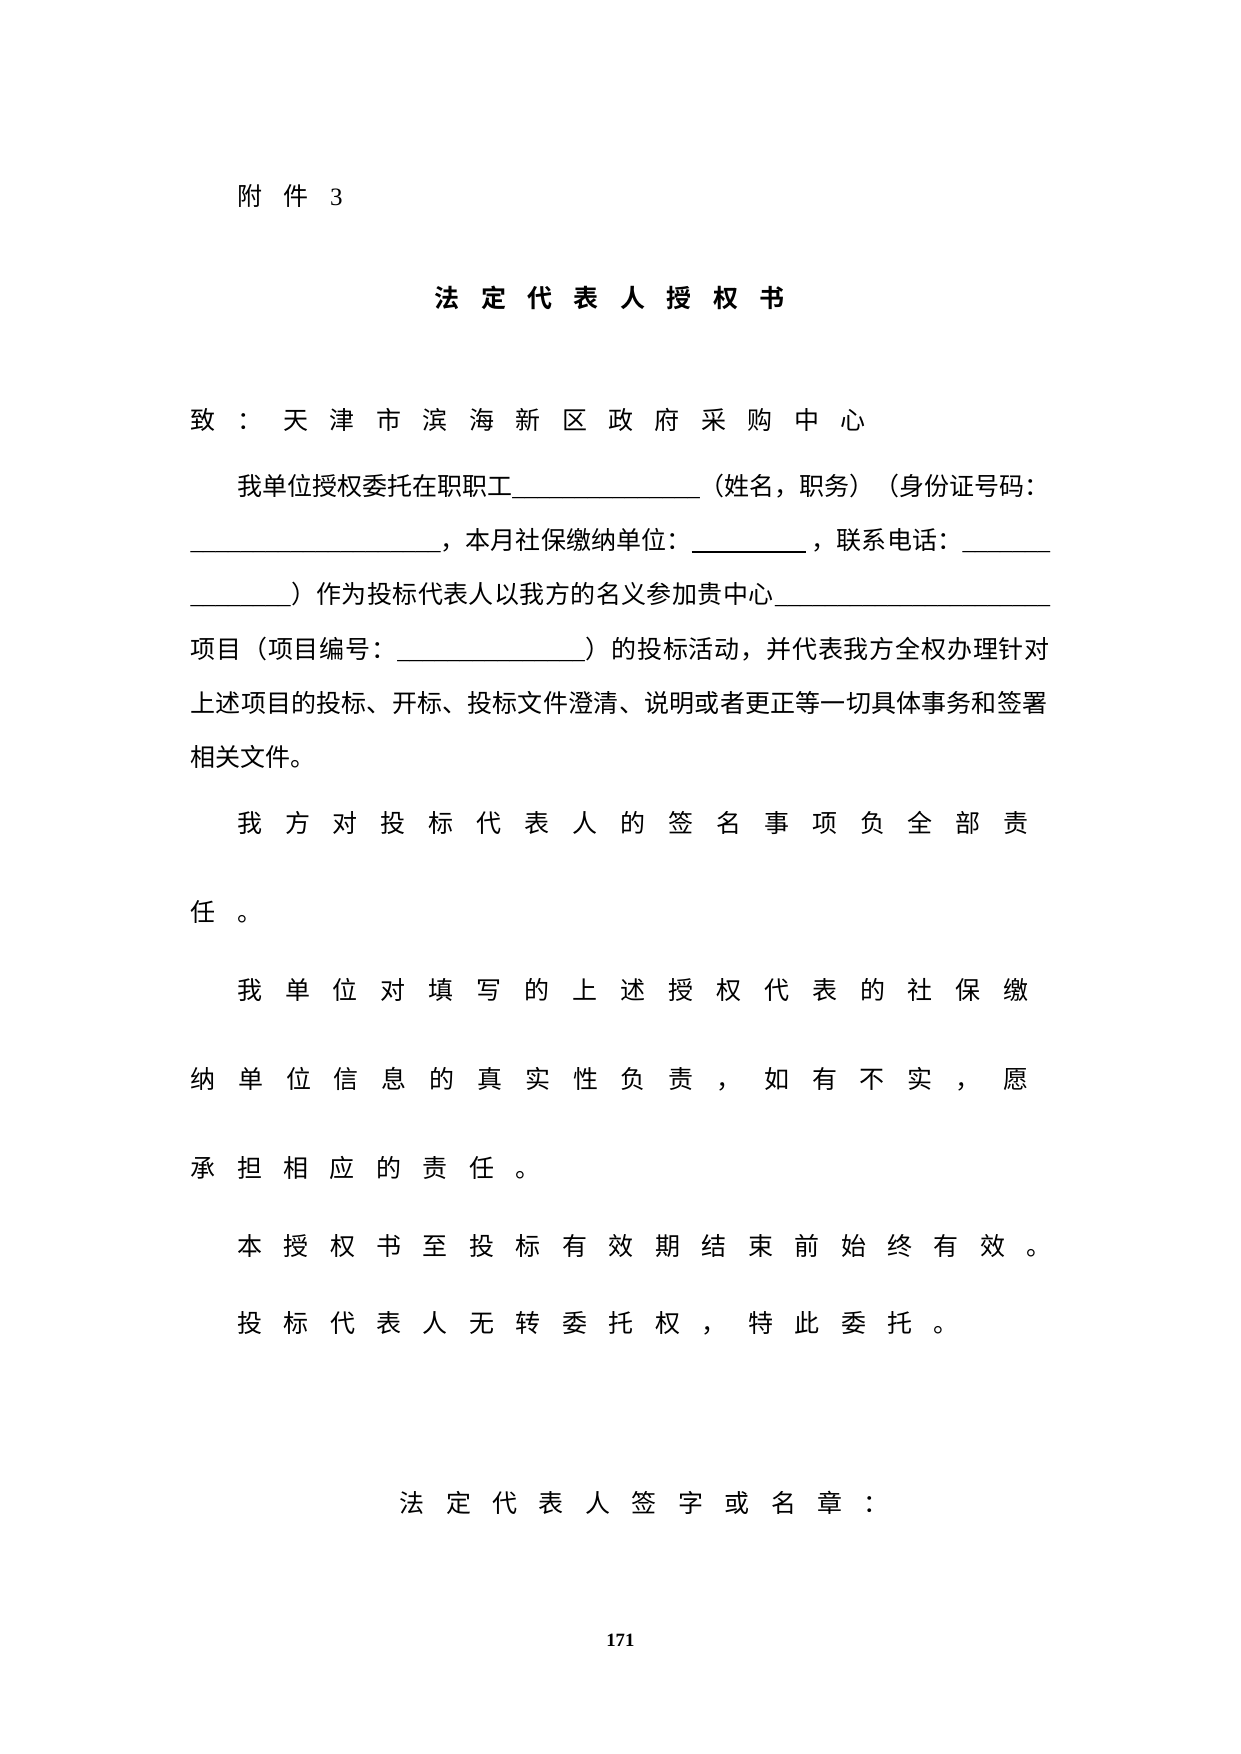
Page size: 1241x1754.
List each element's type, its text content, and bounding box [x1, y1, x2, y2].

text 本授权书至投标有效期结束前始终有效。 [190, 1214, 1050, 1274]
text 我单位授权委托在职职工_______________（姓名，职务）（身份证号码：____________________，本月社保缴纳单位： ，联系电话：_______________）作为投标代表人以我方的名义参加贵中心______________________项目（项目编号：_______________）的投标活动，并代表我方全权办理针对上述项目的投标、开标、投标文件澄清、说明或者更正等一切具体事务和签署相关文件。 [190, 466, 1050, 774]
text 我方对投标代表人的签名事项负全部责任。 [190, 792, 1050, 941]
text 附件3 [190, 164, 1050, 224]
text 投标代表人无转委托权，特此委托。 [190, 1292, 1050, 1351]
text 我单位对填写的上述授权代表的社保缴纳单位信息的真实性负责，如有不实，愿承担相应的责任。 [190, 959, 1050, 1196]
text 法定代表人授权书 [190, 267, 1050, 326]
text 法定代表人签字或名章： [190, 1472, 1050, 1531]
text 致：天津市滨海新区政府采购中心 [190, 388, 1050, 448]
